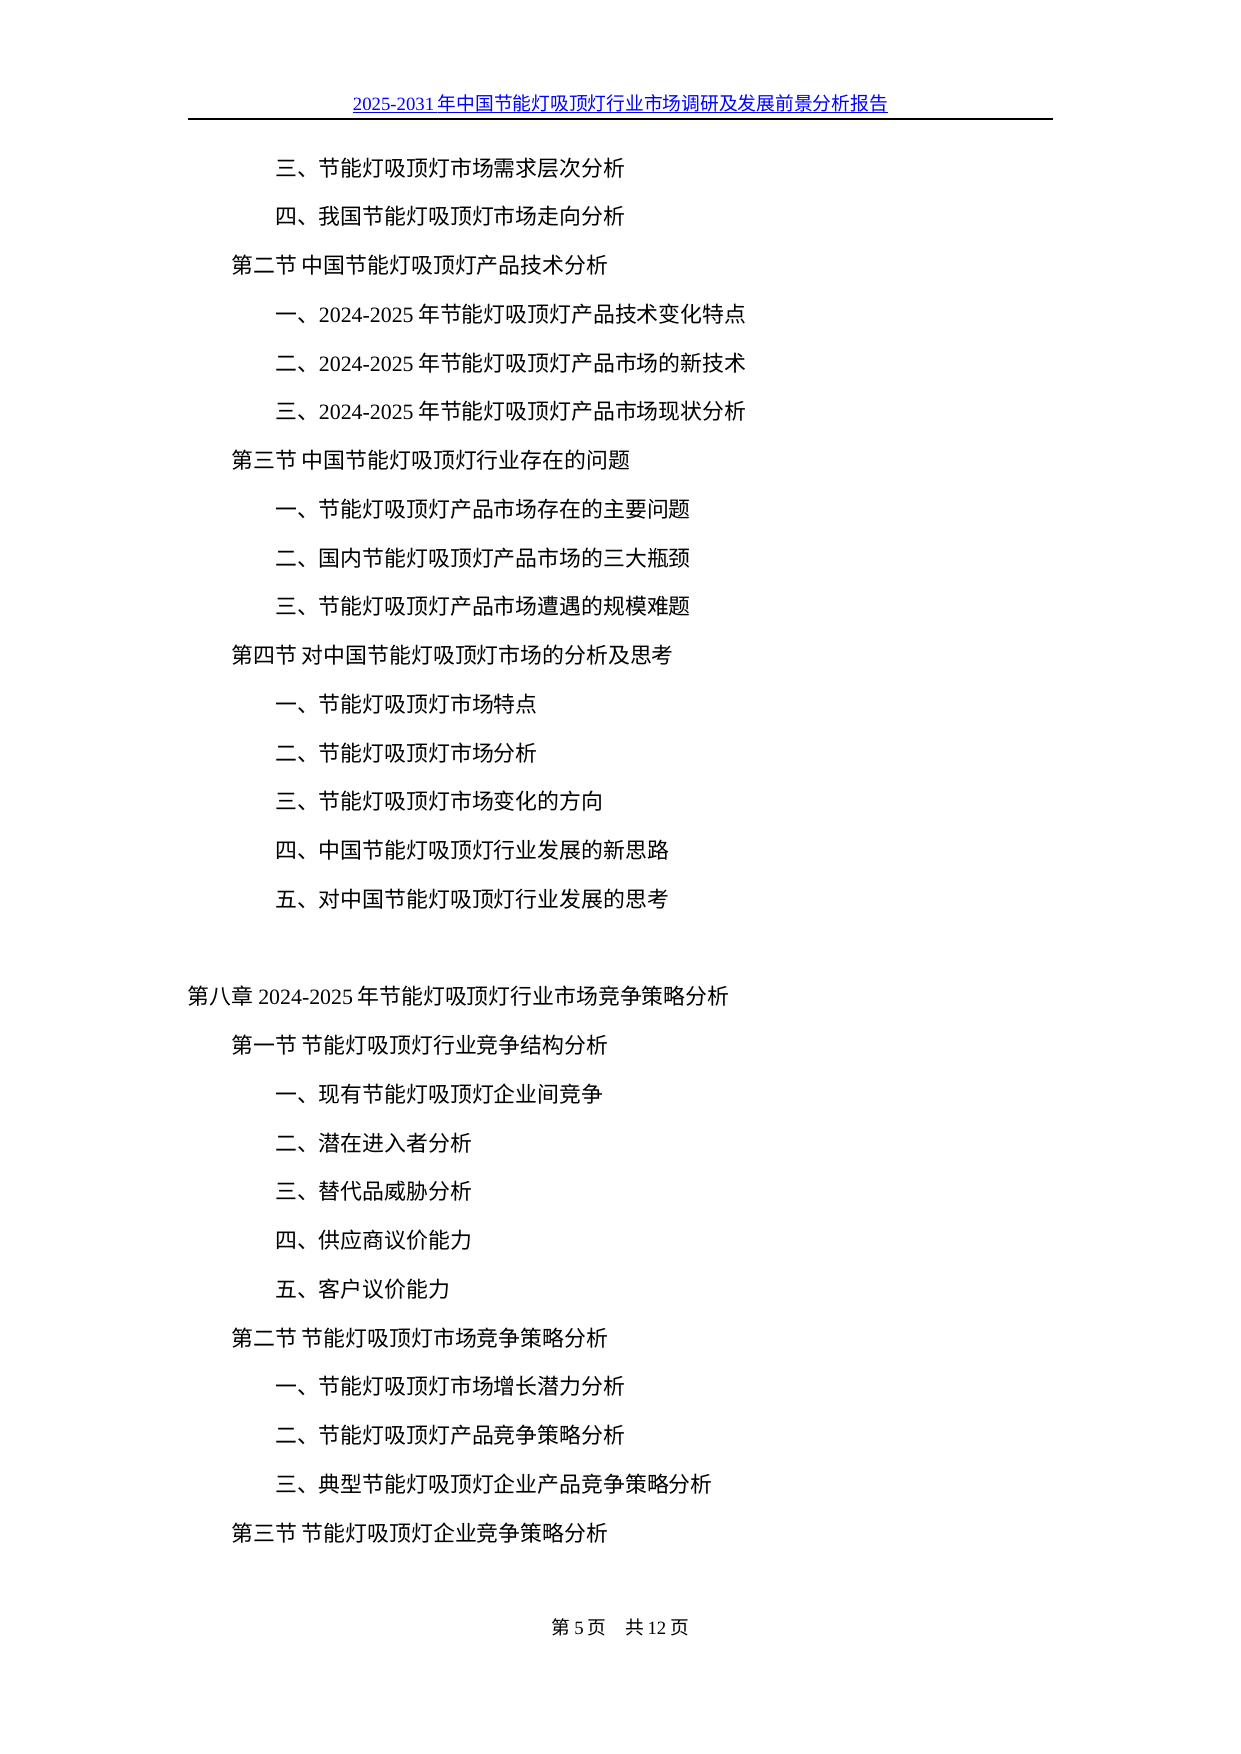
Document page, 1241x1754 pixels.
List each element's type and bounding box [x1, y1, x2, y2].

text [187, 150, 1053, 1548]
